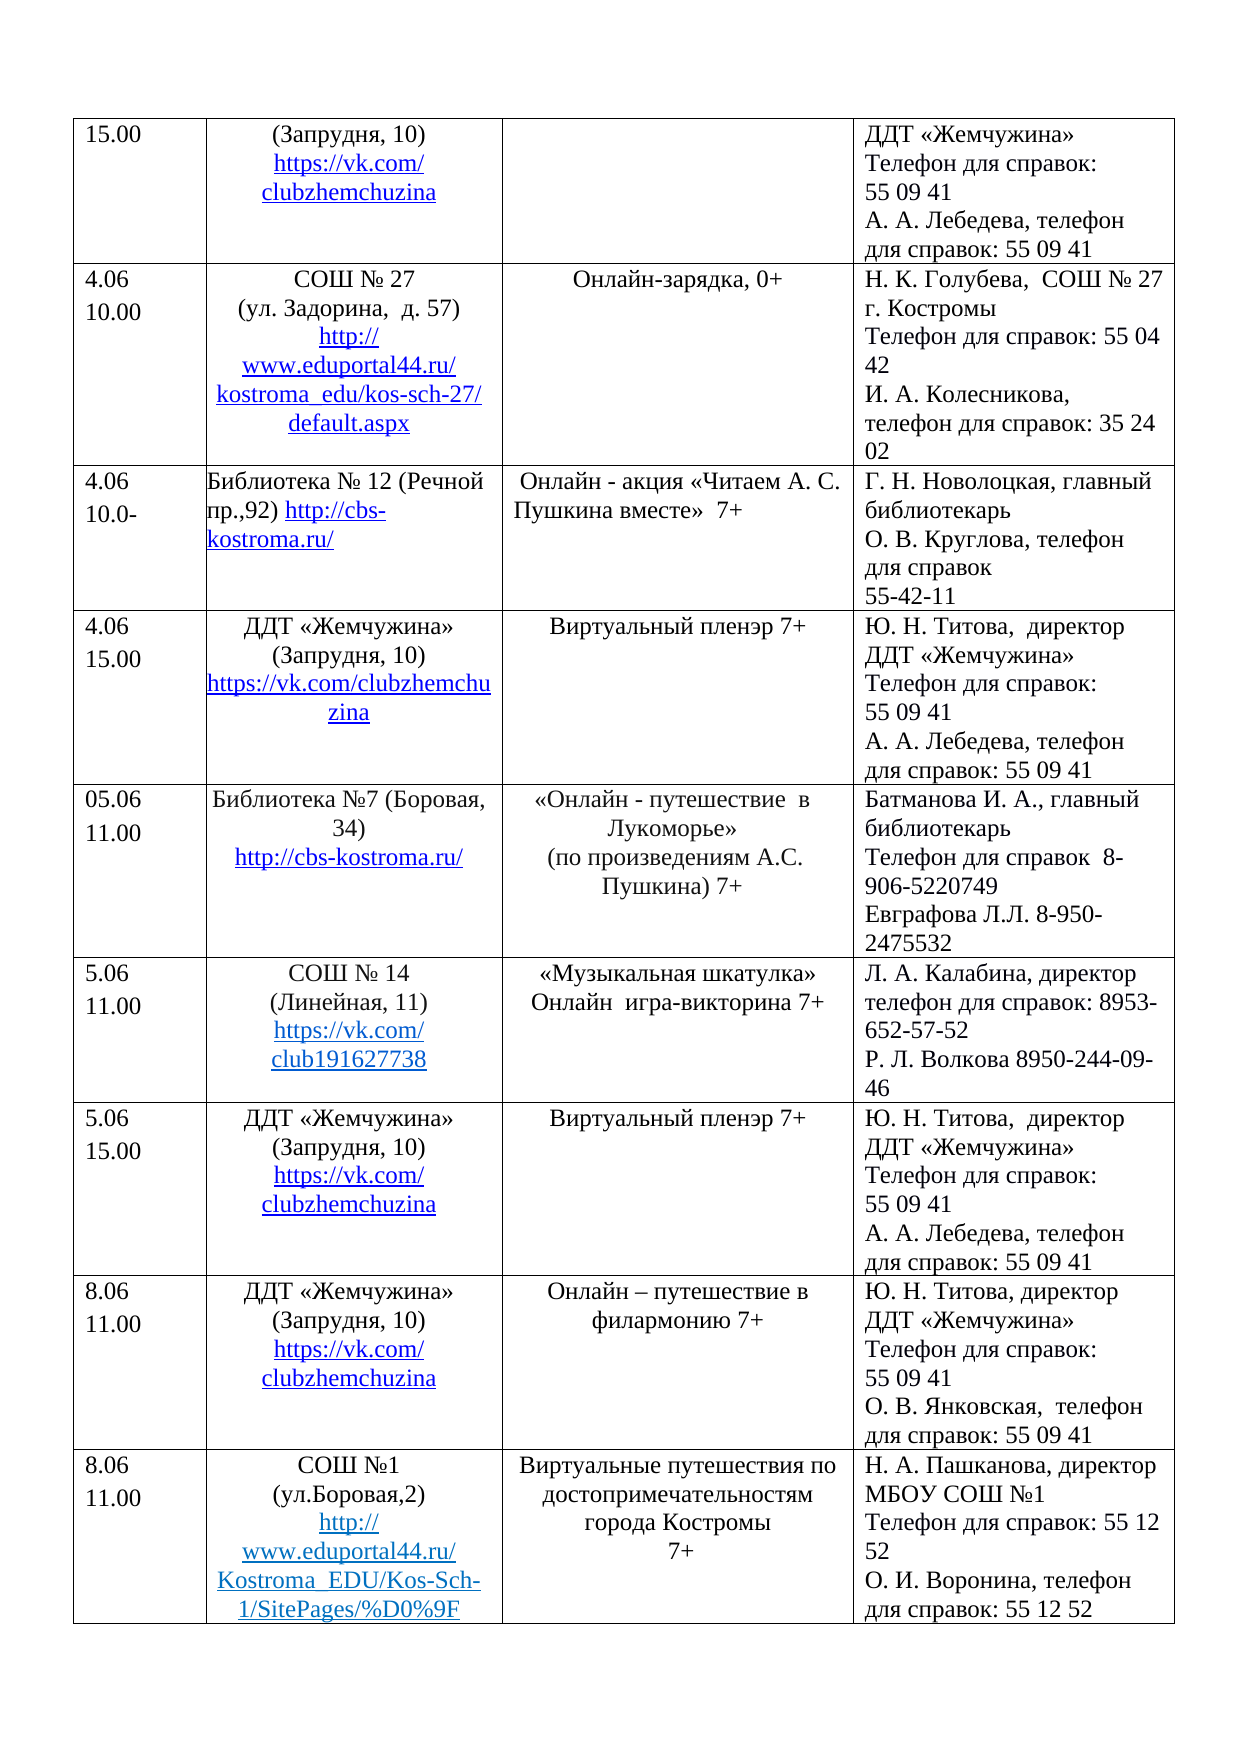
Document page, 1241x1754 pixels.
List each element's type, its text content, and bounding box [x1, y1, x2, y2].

table_cell СОШ № 14 (Линейная, 11) https://vk.com/club191627738 [207, 958, 502, 1102]
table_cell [207, 119, 502, 263]
table_cell Л. А. Калабина, директор телефон для справок: 8953-652-57-52 Р. Л. Волкова 8950-244-09-46 [854, 958, 1174, 1102]
table_cell 4.06 10.0- [74, 466, 206, 610]
table_cell СОШ № 27 (ул. Задорина, д. 57) http://www.eduportal44.ru/kostroma_edu/kos-sch-27/default.aspx [207, 264, 502, 465]
table_cell Ю. Н. Титова, директор ДДТ «Жемчужина» Телефон для справок: 55 09 41 А. А. Лебедева, телефон для справок: 55 09 41 [854, 611, 1174, 783]
table_cell Ю. Н. Титова, директор ДДТ «Жемчужина» Телефон для справок: 55 09 41 А. А. Лебедева, телефон для справок: 55 09 41 [854, 1103, 1174, 1275]
table_cell 4.06 10.00 [74, 264, 206, 465]
table_cell «Музыкальная шкатулка» Онлайн игра-викторина 7+ [503, 958, 853, 1102]
table_cell 5.06 11.00 [74, 958, 206, 1102]
table_cell Н. К. Голубева, СОШ № 27 г. Костромы Телефон для справок: 55 04 42 И. А. Колесникова, телефон для справок: 35 24 02 [854, 264, 1174, 465]
table_cell Онлайн – путешествие в филармонию 7+ [503, 1276, 853, 1449]
table_cell «Онлайн - путешествие в Лукоморье» (по произведениям А.С. Пушкина) 7+ [503, 785, 853, 957]
table_cell 3.06 15.00 [74, 119, 206, 263]
table_cell 4.06 15.00 [74, 611, 206, 783]
table_cell 05.06 11.00 [74, 785, 206, 957]
table_cell 8.06 11.00 [74, 1276, 206, 1449]
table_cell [854, 119, 1174, 263]
table_cell Батманова И. А., главный библиотекарь Телефон для справок 8-906-5220749 Евграфова Л.Л. 8-950-2475532 [854, 785, 1174, 957]
table_cell Онлайн - акция «Читаем А. С. Пушкина вместе» 7+ [503, 466, 853, 610]
table_cell 8.06 11.00 [74, 1450, 206, 1622]
table_cell ДДТ «Жемчужина» (Запрудня, 10) https://vk.com/clubzhemchuzina [207, 1276, 502, 1449]
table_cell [854, 1450, 1174, 1622]
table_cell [503, 1450, 853, 1622]
table_cell Библиотека № 12 (Речной пр.,92) http://cbs-kostroma.ru/ [207, 466, 502, 610]
table_cell Библиотека №7 (Боровая, 34) http://cbs-kostroma.ru/ [207, 785, 502, 957]
table_cell Виртуальный пленэр 7+ [503, 611, 853, 783]
table_cell Виртуальный пленэр 7+ [503, 1103, 853, 1275]
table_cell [503, 119, 853, 263]
table_cell ДДТ «Жемчужина» (Запрудня, 10) https://vk.com/clubzhemchuzina [207, 1103, 502, 1275]
table_cell Ю. Н. Титова, директор ДДТ «Жемчужина» Телефон для справок: 55 09 41 О. В. Янковская, телефон для справок: 55 09 41 [854, 1276, 1174, 1449]
table_cell Г. Н. Новолоцкая, главный библиотекарь О. В. Круглова, телефон для справок 55-42-11 [854, 466, 1174, 610]
table_cell ДДТ «Жемчужина» (Запрудня, 10) https://vk.com/clubzhemchuzina [207, 611, 502, 783]
table_cell Онлайн-зарядка, 0+ [503, 264, 853, 465]
table_cell 5.06 15.00 [74, 1103, 206, 1275]
